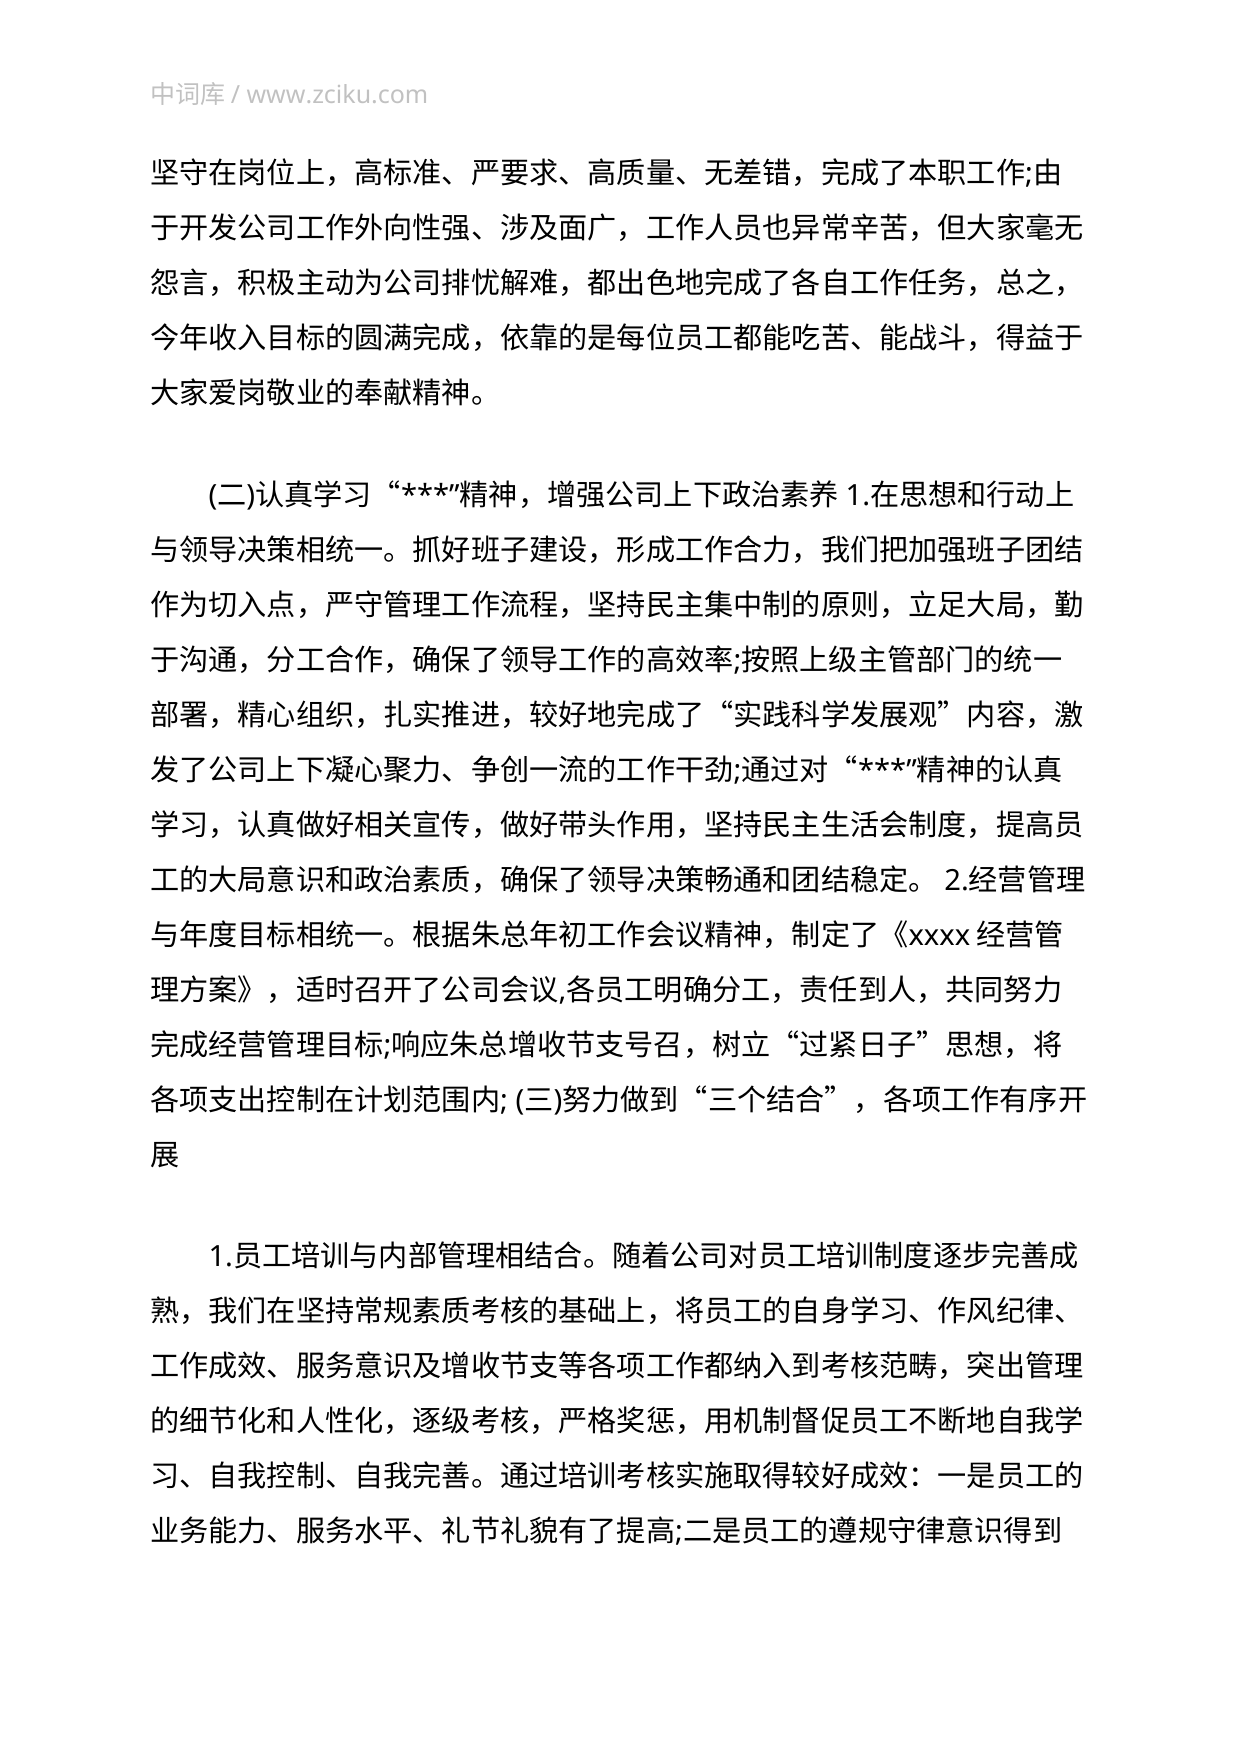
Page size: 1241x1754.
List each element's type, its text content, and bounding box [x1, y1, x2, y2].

text (二)认真学习“***”精神，增强公司上下政治素养 1.在思想和行动上与领导决策相统一。抓好班子建设，形成工作合力，我们把加强班子团结作为切入点，严守管理工作流程，坚持民主集中制的原则，立足大局，勤于沟通，分工合作，确保了领导工作的高效率;按照上级主管部门的统一部署，精心组织，扎实推进，较好地完成了“实践科学发展观”内容，激发了公司上下凝心聚力、争创一流的工作干劲;通过对“***”精神的认真学习，认真做好相关宣传，做好带头作用，坚持民主生活会制度，提高员工的大局意识和政治素质，确保了领导决策畅通和团结稳定。 2.经营管理与年度目标相统一。根据朱总年初工作会议精神，制定了《xxxx经营管理方案》，适时召开了公司会议,各员工明确分工，责任到人，共同努力完成经营管理目标;响应朱总增收节支号召，树立“过紧日子”思想，将各项支出控制在计划范围内; (三)努力做到“三个结合”，各项工作有序开展 [150, 471, 1090, 1173]
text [150, 1233, 1090, 1550]
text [150, 150, 1090, 412]
